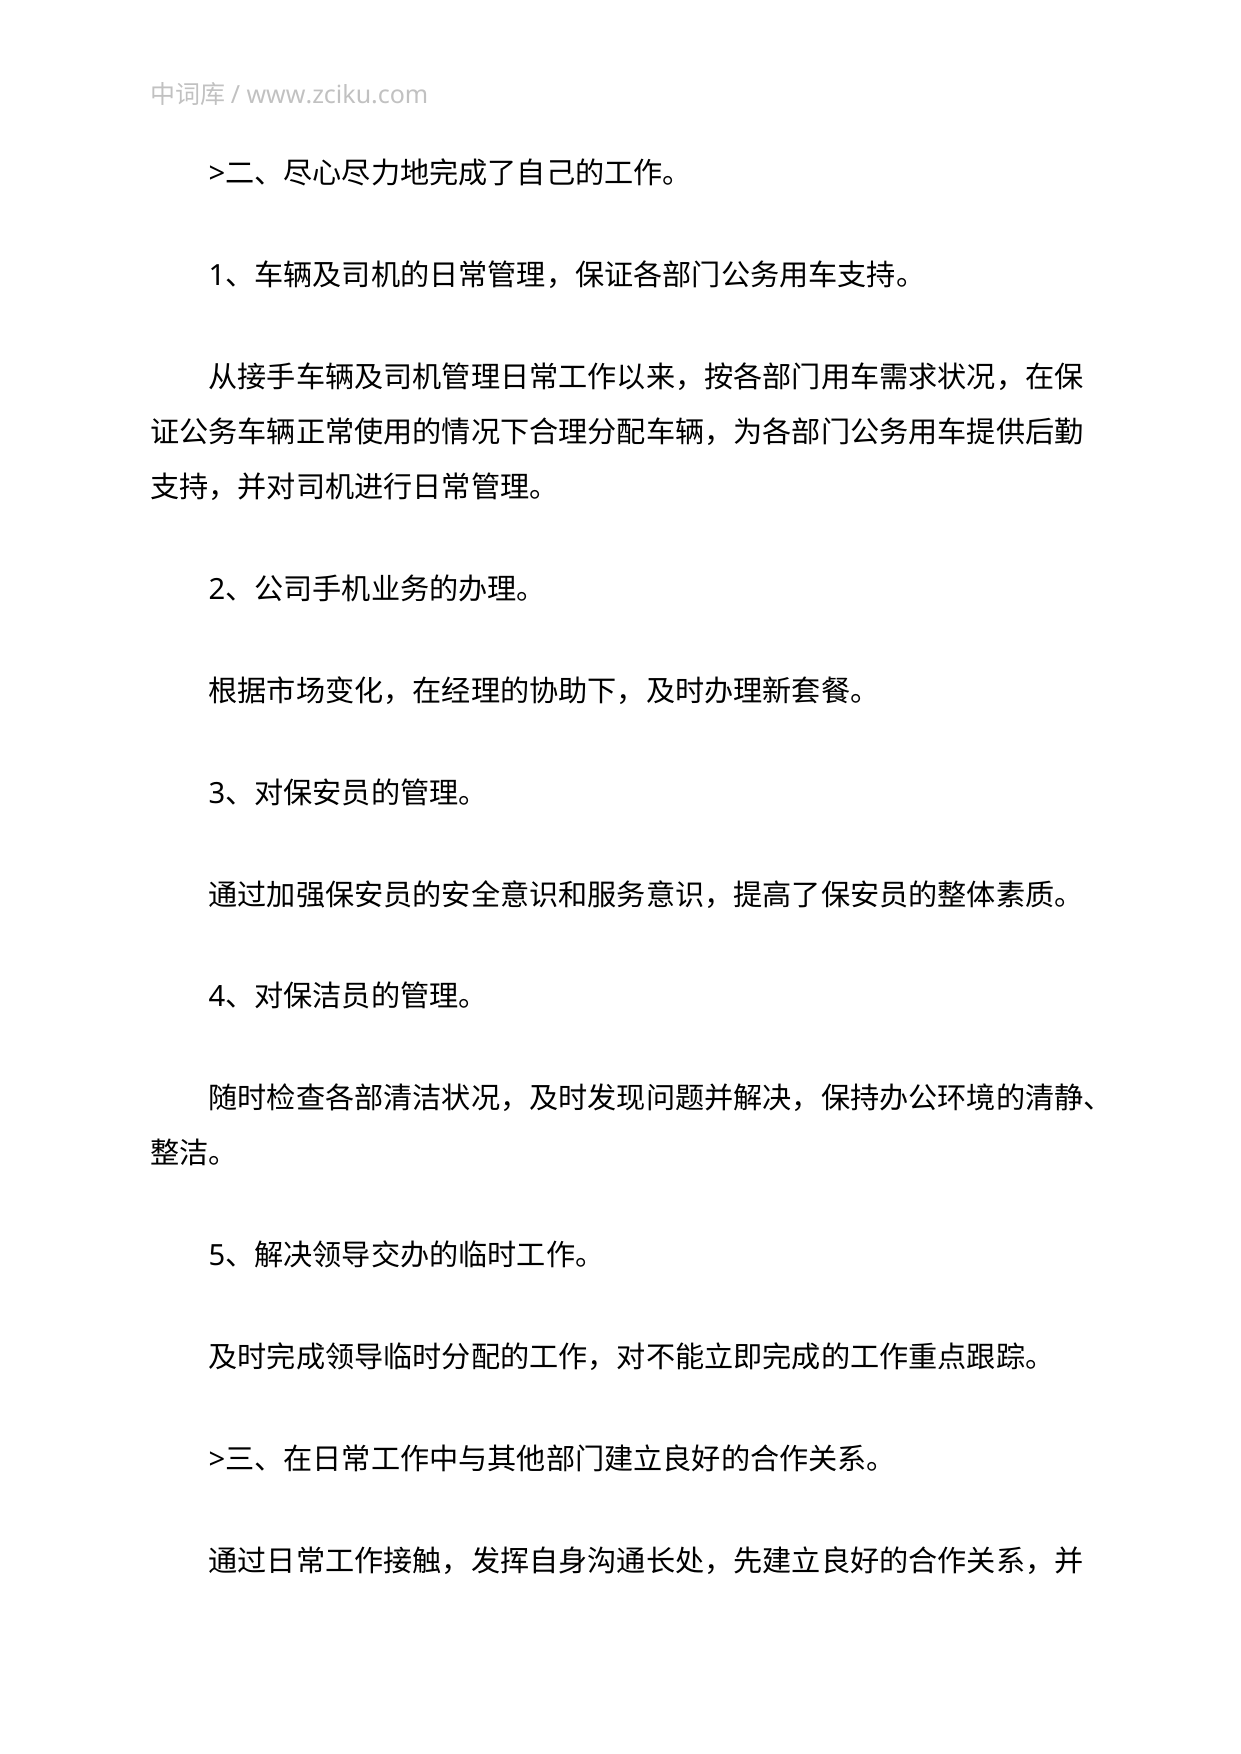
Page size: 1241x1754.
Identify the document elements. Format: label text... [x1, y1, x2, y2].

text 根据市场变化，在经理的协助下，及时办理新套餐。 [150, 667, 1090, 710]
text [150, 1537, 1090, 1580]
text 3、对保安员的管理。 [150, 769, 1090, 812]
text 2、公司手机业务的办理。 [150, 566, 1090, 608]
text 从接手车辆及司机管理日常工作以来，按各部门用车需求状况，在保证公务车辆正常使用的情况下合理分配车辆，为各部门公务用车提供后勤支持，并对司机进行日常管理。 [150, 354, 1090, 506]
text 通过加强保安员的安全意识和服务意识，提高了保安员的整体素质。 [150, 871, 1090, 913]
text >三、在日常工作中与其他部门建立良好的合作关系。 [150, 1435, 1090, 1478]
text 4、对保洁员的管理。 [150, 973, 1090, 1015]
text 5、解决领导交办的临时工作。 [150, 1232, 1090, 1274]
text 随时检查各部清洁状况，及时发现问题并解决，保持办公环境的清静、整洁。 [150, 1075, 1090, 1172]
text 1、车辆及司机的日常管理，保证各部门公务用车支持。 [150, 252, 1090, 294]
text >二、尽心尽力地完成了自己的工作。 [150, 150, 1090, 192]
text 及时完成领导临时分配的工作，对不能立即完成的工作重点跟踪。 [150, 1334, 1090, 1376]
